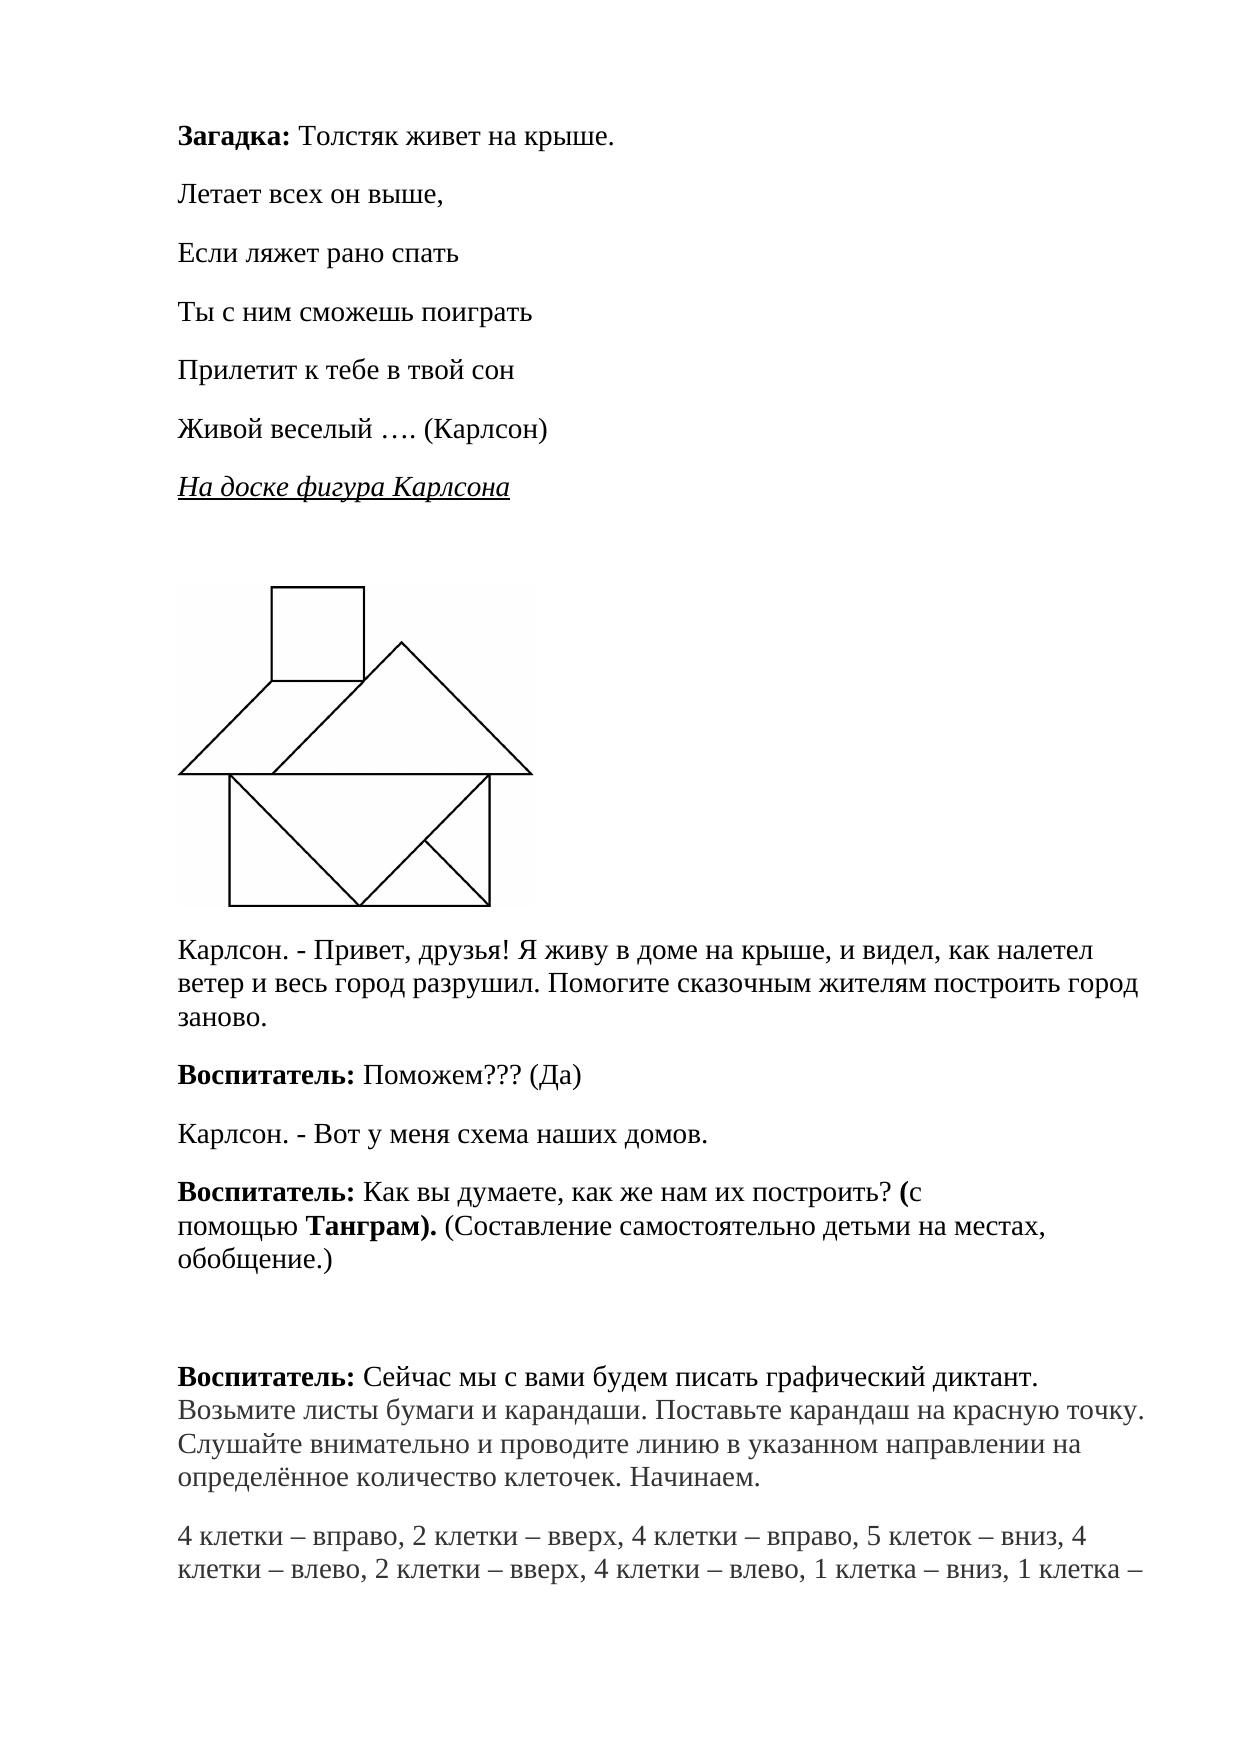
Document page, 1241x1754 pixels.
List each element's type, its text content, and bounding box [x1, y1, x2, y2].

text Карлсон. - Привет, друзья! Я живу в доме на крыше, и видел, как налетел ветер и весь город разрушил. Помогите сказочным жителям построить город заново. [177, 932, 1152, 1032]
text Воспитатель: Сейчас мы с вами будем писать графический диктант. Возьмите листы бумаги и карандаши. Поставьте карандаш на красную точку. Слушайте внимательно и проводите линию в указанном направлении на определённое количество клеточек. Начинаем. [177, 1359, 1152, 1493]
text Воспитатель: Поможем??? (Да) [177, 1057, 1152, 1091]
picture [177, 586, 534, 907]
text На доске фигура Карлсона [177, 469, 1152, 503]
text Воспитатель: Как вы думаете, как же нам их построить? (с помощью Танграм). (Составление самостоятельно детьми на местах, обобщение.) [177, 1174, 1152, 1275]
text Загадка: Толстяк живет на крыше. [177, 118, 1152, 152]
text Ты с ним сможешь поиграть [177, 294, 1152, 327]
text Карлсон. - Вот у меня схема наших домов. [177, 1116, 1152, 1149]
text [177, 1518, 1152, 1585]
text Если ляжет рано спать [177, 235, 1152, 269]
text Живой веселый …. (Карлсон) [177, 411, 1152, 444]
text Летает всех он выше, [177, 177, 1152, 210]
text Прилетит к тебе в твой сон [177, 352, 1152, 386]
